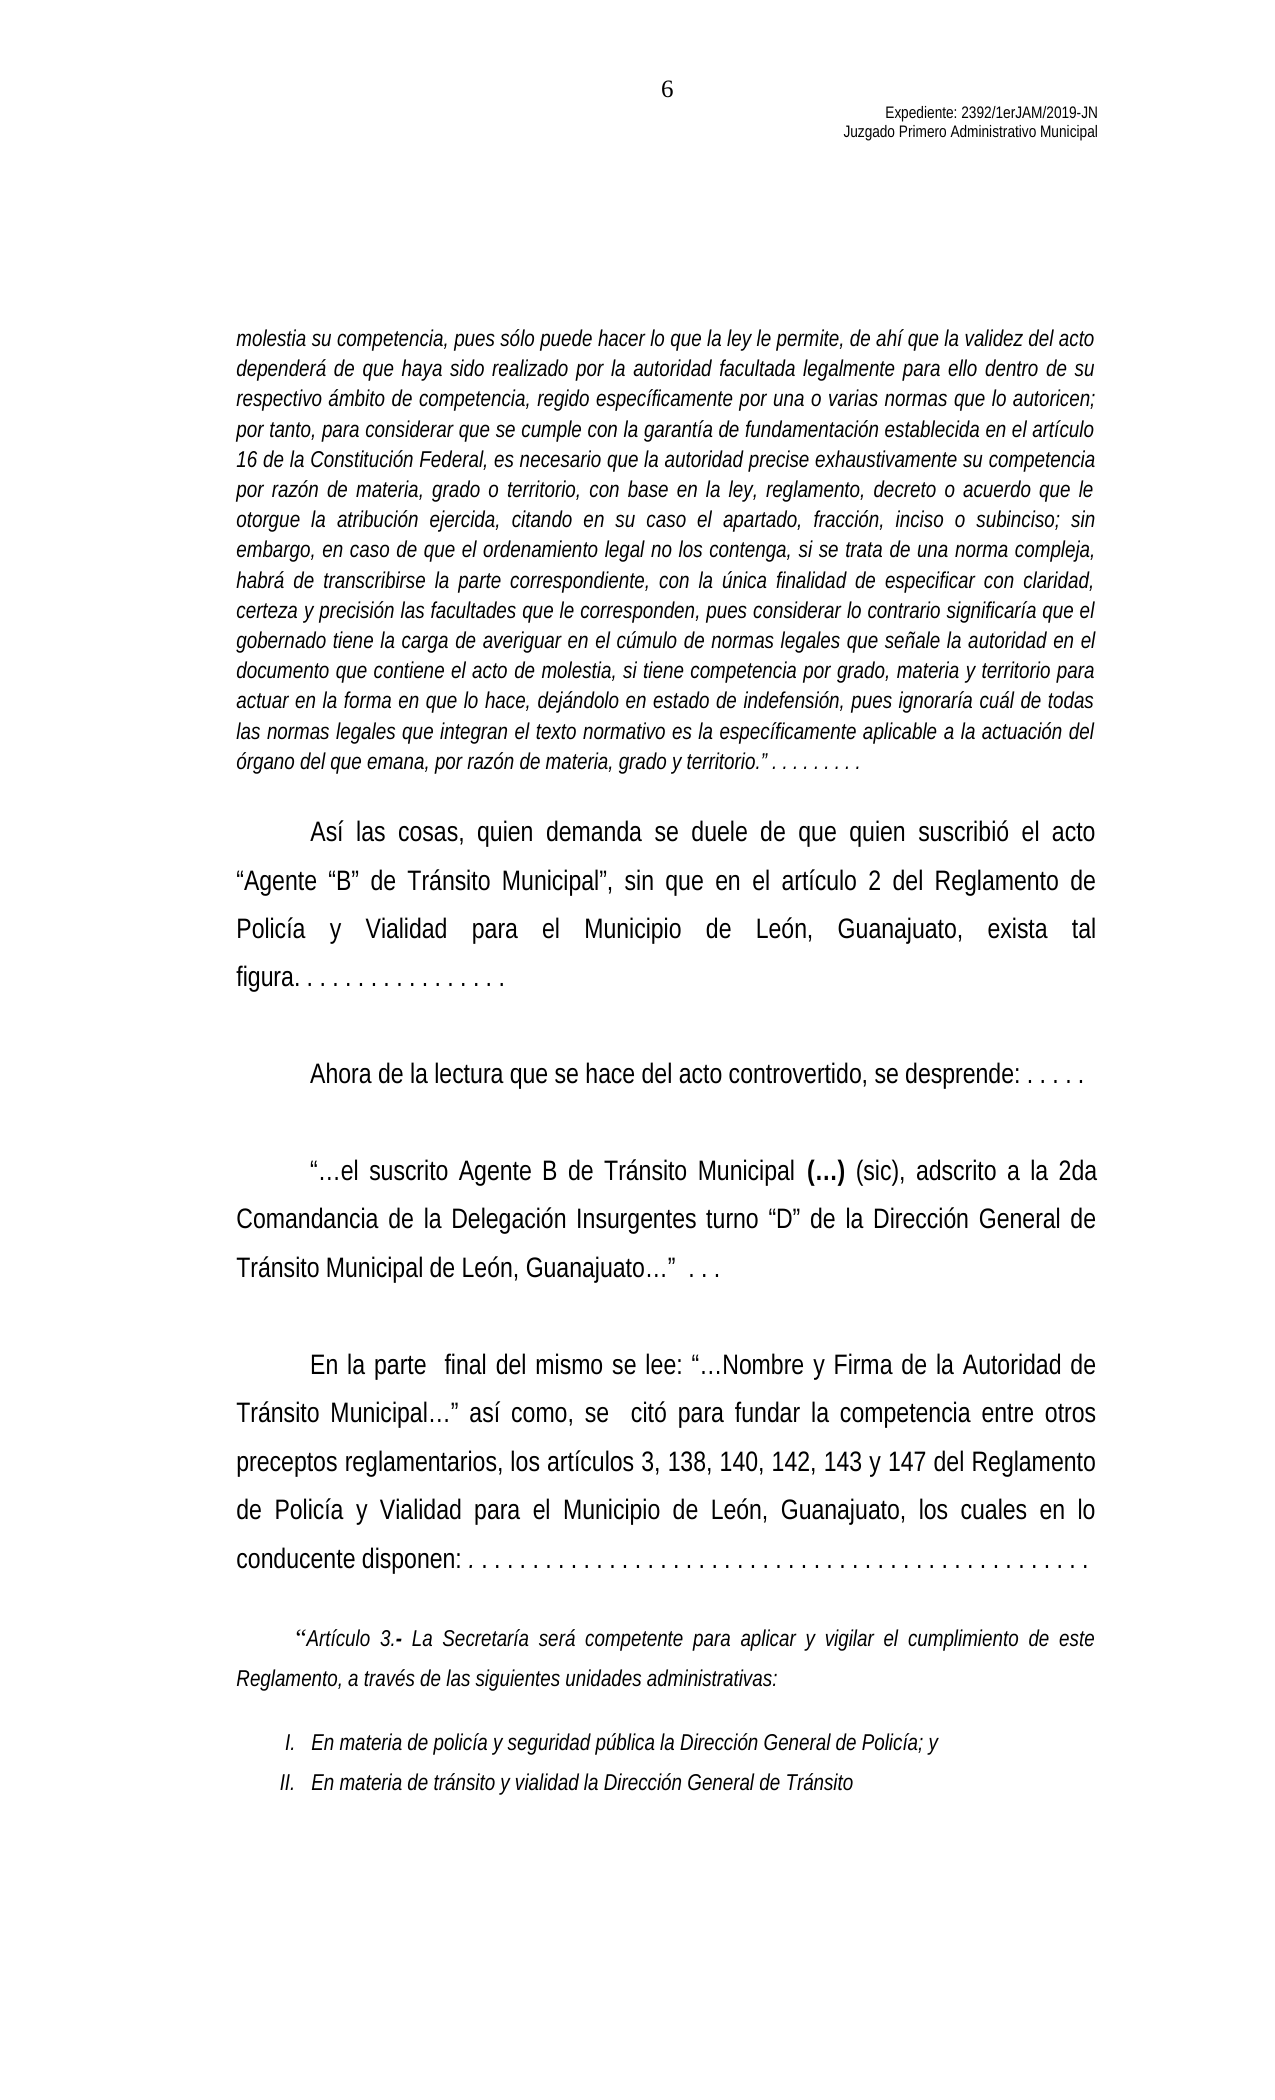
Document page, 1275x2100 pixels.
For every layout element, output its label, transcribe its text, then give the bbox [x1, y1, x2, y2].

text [236, 325, 1098, 774]
list En materia de policía y seguridad pública la Dirección General de Policía; y [295, 1729, 1098, 1756]
list En materia de tránsito y vialidad la Dirección General de Tránsito [295, 1769, 1098, 1795]
text Así las cosas, quien demanda se duele de que quien suscribió el acto “Agente “B” de Tránsito Municipal”, sin que en el artículo 2 del Reglamento de Policía y Vialidad para el Municipio de León, Guanajuato, exista tal figura. . . . . . . . . . . . . . . . . [236, 815, 1098, 993]
text “…el suscrito Agente B de Tránsito Municipal (…) (sic), adscrito a la 2da Comandancia de la Delegación Insurgentes turno “D” de la Dirección General de Tránsito Municipal de León, Guanajuato…” . . . [236, 1154, 1098, 1283]
text En la parte final del mismo se lee: “…Nombre y Firma de la Autoridad de Tránsito Municipal…” así como, se citó para fundar la competencia entre otros preceptos reglamentarios, los artículos 3, 138, 140, 142, 143 y 147 del Reglamento de Policía y Vialidad para el Municipio de León, Guanajuato, los cuales en lo conducente disponen: . . . . . . . . . . . . . . . . . . . . . . . . . . . . . . . . . . . . . . . . . . . . . . . . . [236, 1348, 1098, 1574]
text Ahora de la lectura que se hace del acto controvertido, se desprende: . . . . . [236, 1057, 1098, 1089]
text “Artículo 3.- La Secretaría será competente para aplicar y vigilar el cumplimiento de este Reglamento, a través de las siguientes unidades administrativas: [236, 1623, 1098, 1691]
